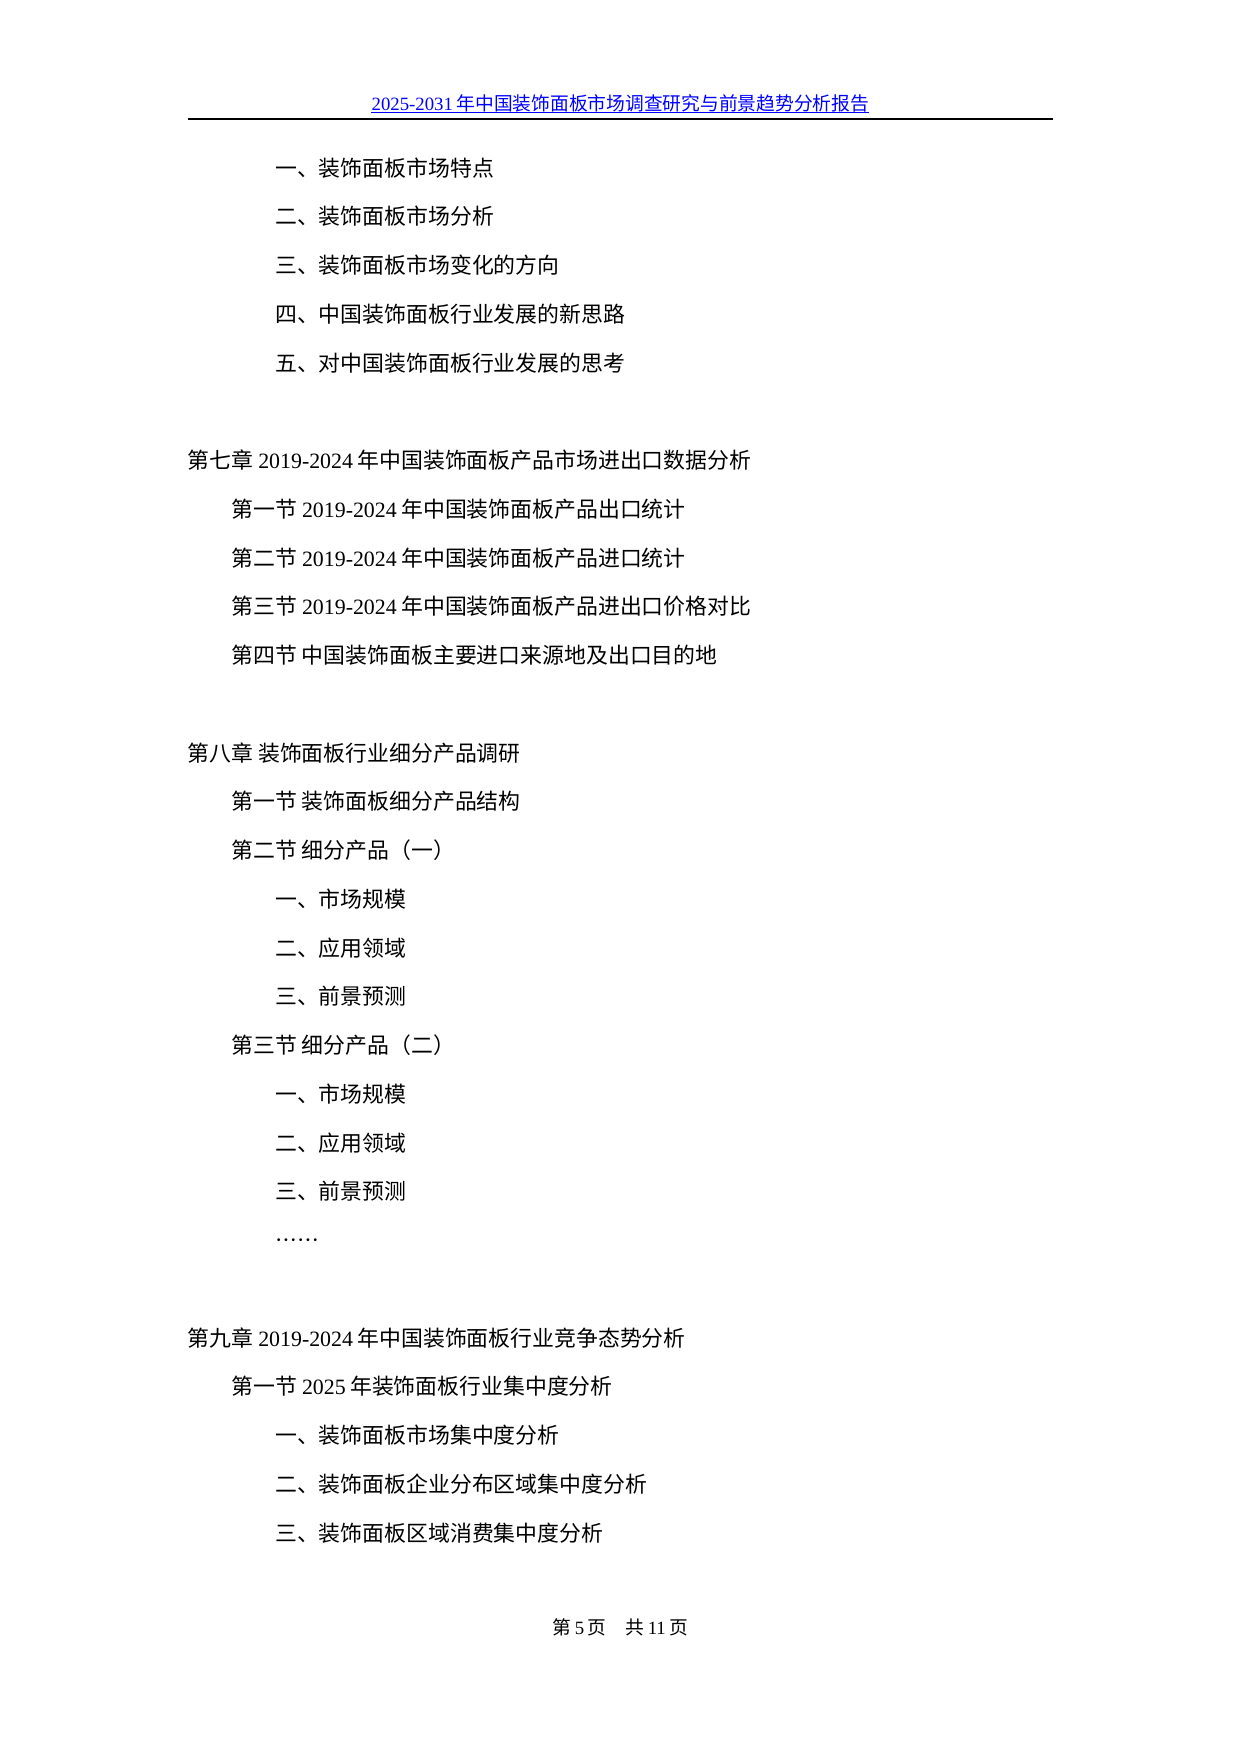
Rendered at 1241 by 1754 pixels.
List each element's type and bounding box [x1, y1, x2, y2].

text [187, 150, 1053, 1548]
